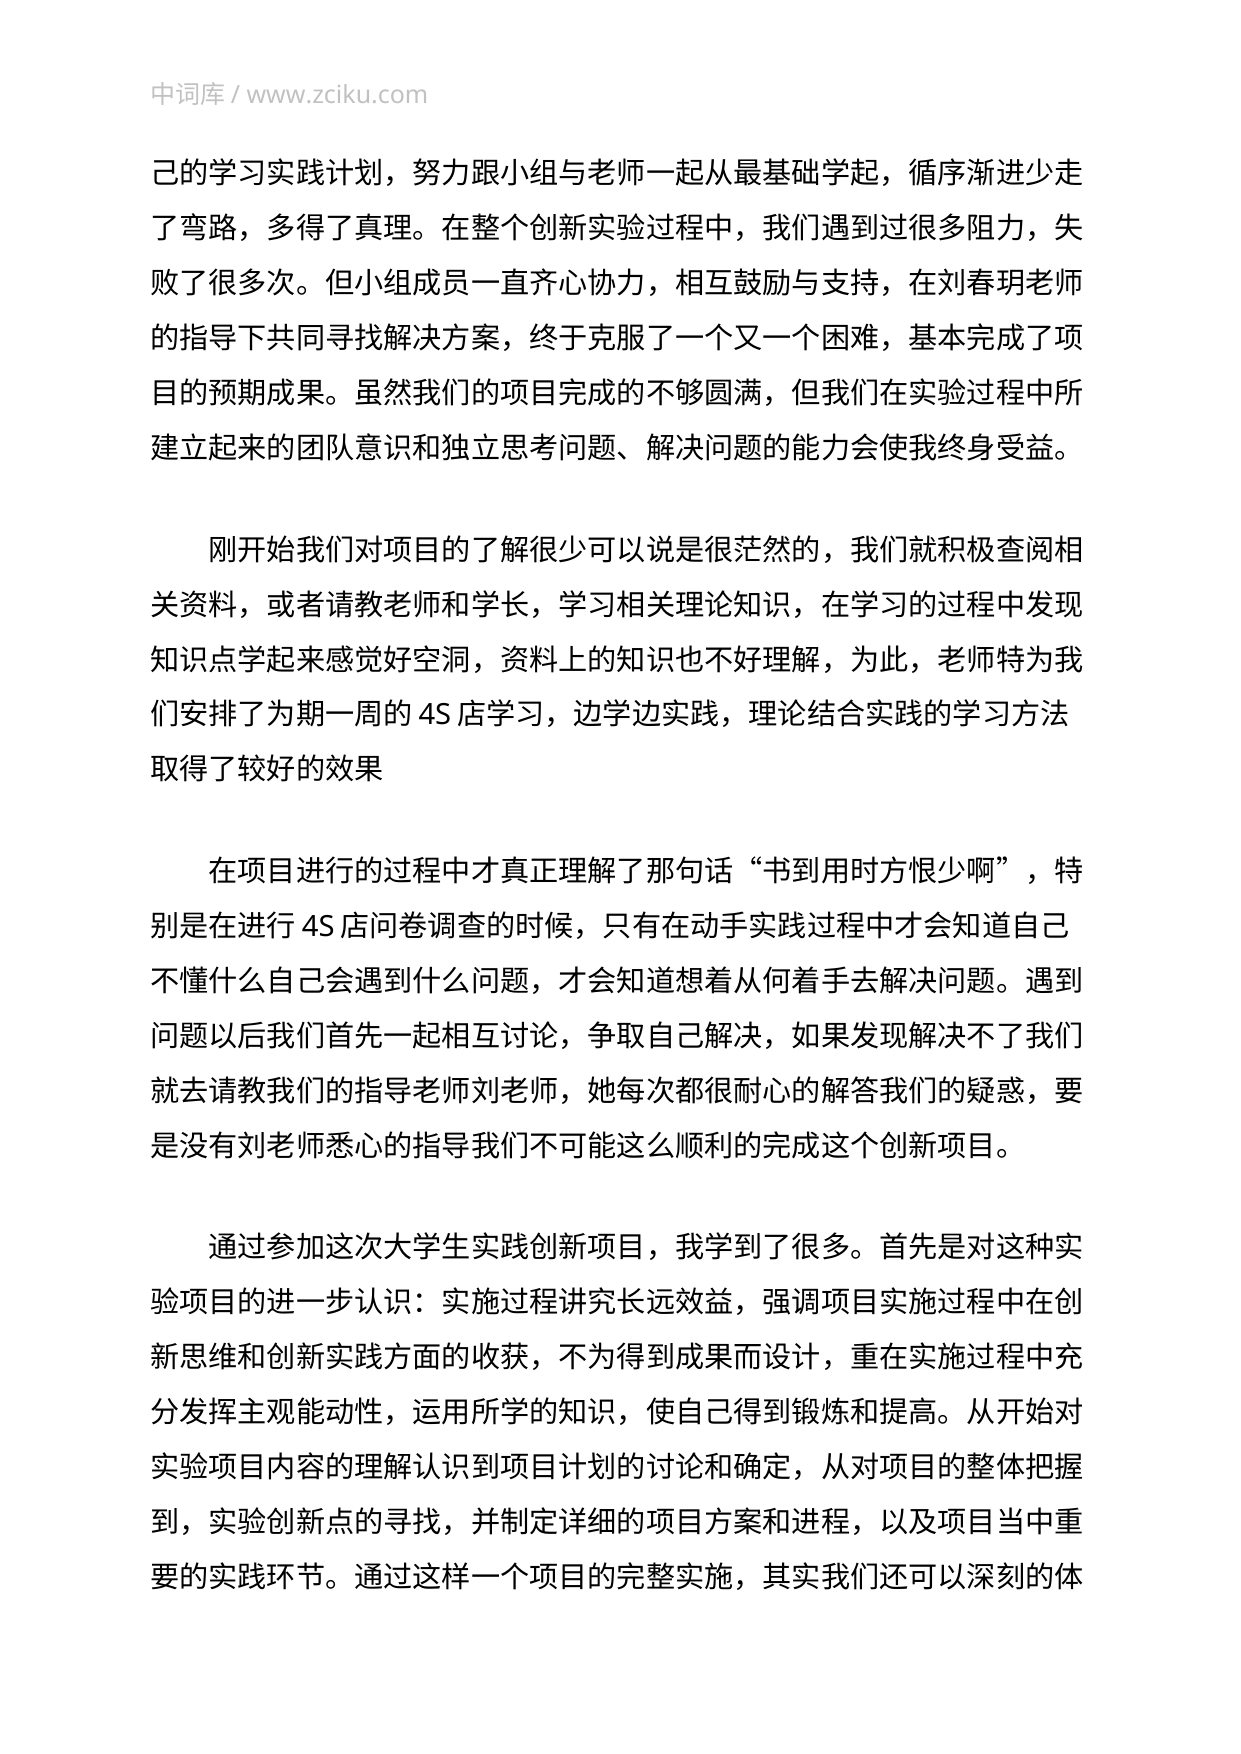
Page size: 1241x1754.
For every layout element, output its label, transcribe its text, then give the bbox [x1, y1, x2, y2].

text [150, 150, 1090, 467]
text 刚开始我们对项目的了解很少可以说是很茫然的，我们就积极查阅相关资料，或者请教老师和学长，学习相关理论知识，在学习的过程中发现知识点学起来感觉好空洞，资料上的知识也不好理解，为此，老师特为我们安排了为期一周的4S店学习，边学边实践，理论结合实践的学习方法取得了较好的效果 [150, 526, 1090, 788]
text 在项目进行的过程中才真正理解了那句话“书到用时方恨少啊”，特别是在进行4S店问卷调查的时候，只有在动手实践过程中才会知道自己不懂什么自己会遇到什么问题，才会知道想着从何着手去解决问题。遇到问题以后我们首先一起相互讨论，争取自己解决，如果发现解决不了我们就去请教我们的指导老师刘老师，她每次都很耐心的解答我们的疑惑，要是没有刘老师悉心的指导我们不可能这么顺利的完成这个创新项目。 [150, 848, 1090, 1164]
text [150, 1224, 1090, 1596]
